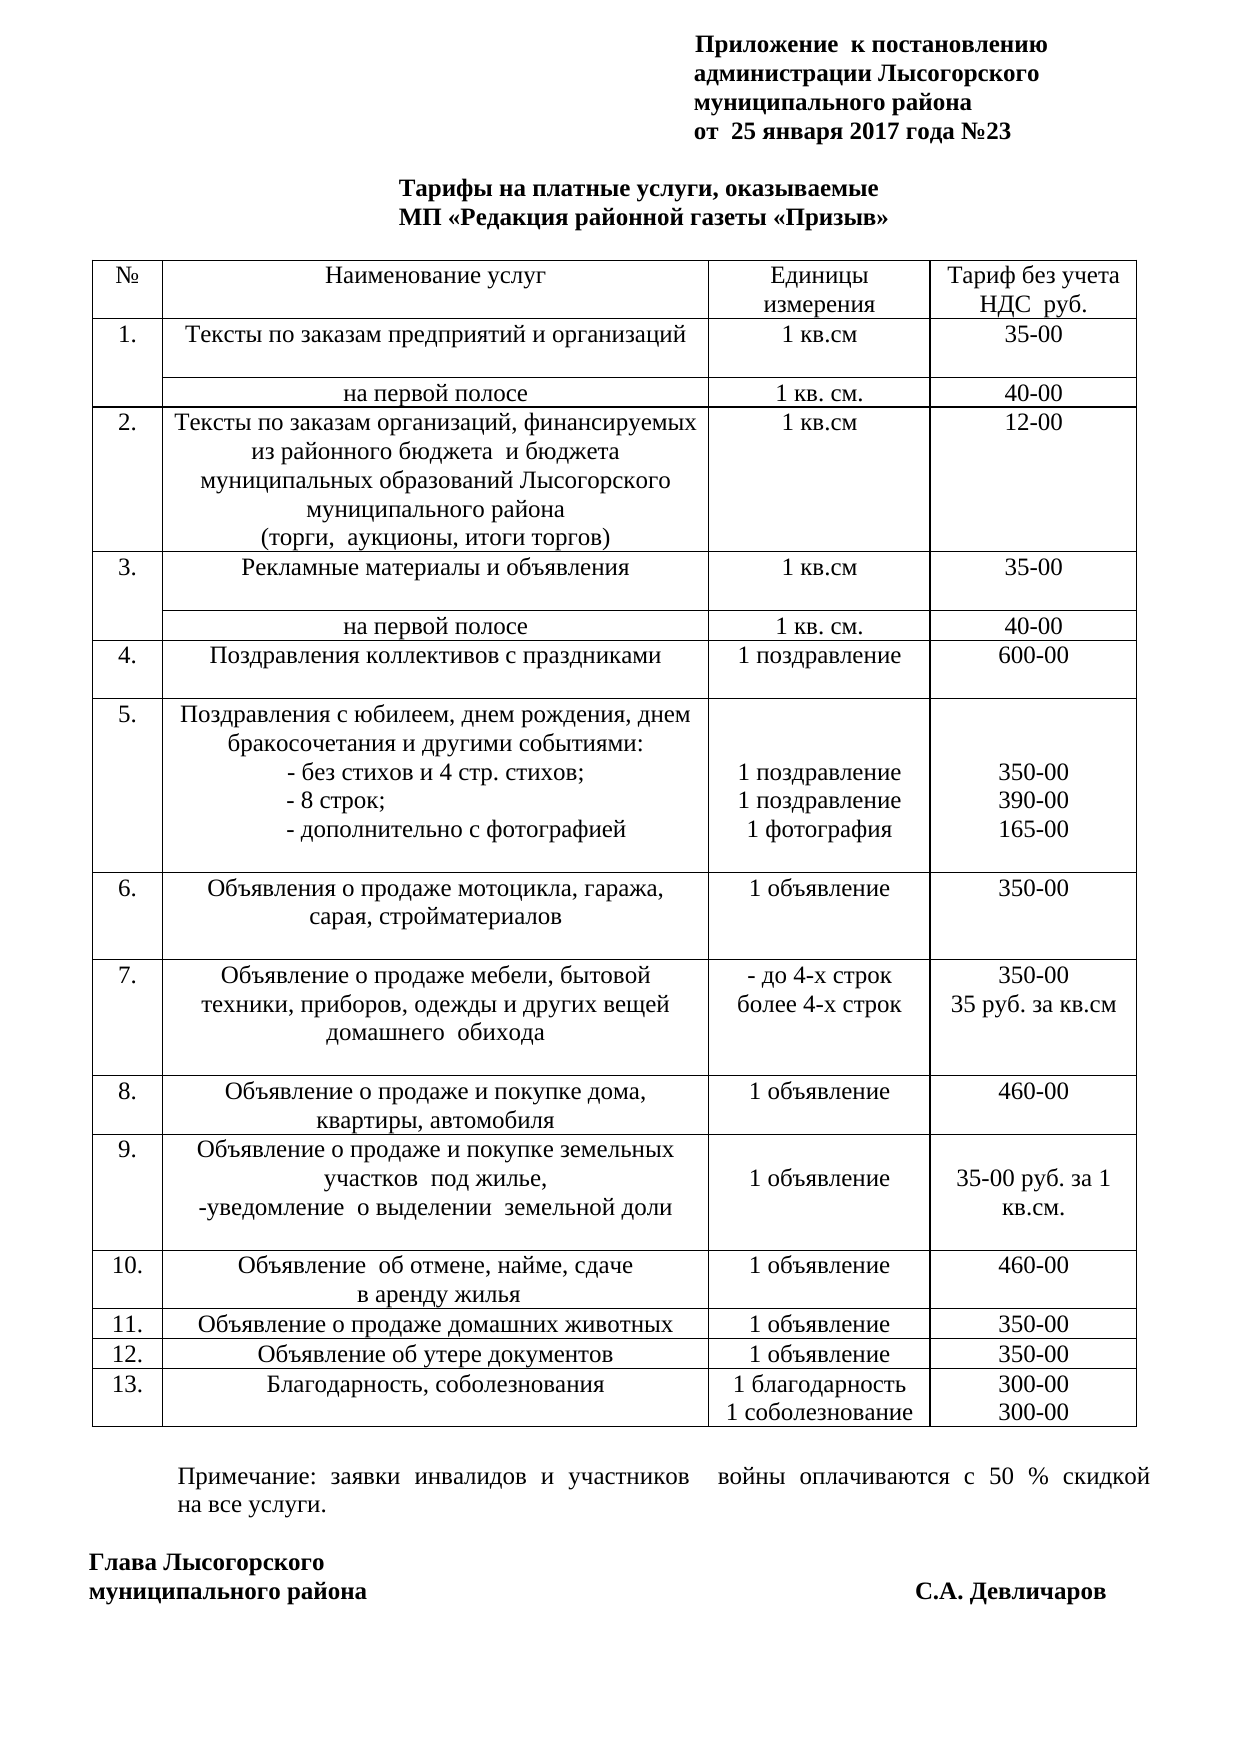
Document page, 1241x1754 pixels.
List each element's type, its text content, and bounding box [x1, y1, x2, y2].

table_cell 350-00 [931, 1339, 1136, 1368]
table_cell 1 кв. см. [709, 378, 929, 406]
text от 25 января 2017 года №23 [177, 116, 1152, 144]
table_cell Объявление о продаже мебели, бытовой техники, приборов, одежды и других вещей домашнего обихода [163, 960, 708, 1075]
table_cell 350-00 [931, 1309, 1136, 1338]
table_cell 350-00 35 руб. за кв.см [931, 960, 1136, 1075]
table_cell 1 кв. см. [709, 611, 929, 639]
table_cell 35-00 руб. за 1 кв.см. [931, 1135, 1136, 1249]
table_cell 10. [93, 1251, 162, 1308]
text муниципального района С.А. Девличаров [88, 1576, 1152, 1604]
table_cell 7. [93, 960, 162, 1075]
table_cell - до 4-х строк более 4-х строк [709, 960, 929, 1075]
table_header Единицы измерения [709, 261, 929, 318]
table_cell Благодарность, соболезнования [163, 1369, 708, 1426]
table_cell Объявление о продаже домашних животных [163, 1309, 708, 1338]
table_cell Объявления о продаже мотоцикла, гаража, сарая, стройматериалов [163, 873, 708, 959]
table_cell на первой полосе [163, 378, 708, 406]
table_cell 1 кв.см [709, 552, 929, 610]
table_header Наименование услуг [163, 261, 708, 318]
text Глава Лысогорского [88, 1547, 1152, 1576]
table_cell 1 объявление [709, 1251, 929, 1308]
table_cell 35-00 [931, 319, 1136, 377]
table_cell 4. [93, 641, 162, 698]
table_cell 1 поздравление [709, 641, 929, 698]
table_cell 2. [93, 408, 162, 551]
table_cell на первой полосе [163, 611, 708, 639]
text МП «Редакция районной газеты «Призыв» [177, 202, 1152, 231]
table_cell 40-00 [931, 378, 1136, 406]
table_cell 1. [93, 319, 162, 406]
table_cell 9. [93, 1135, 162, 1249]
table_cell 1 поздравление 1 поздравление 1 фотография [709, 699, 929, 872]
table_cell 1 кв.см [709, 319, 929, 377]
table_cell 8. [93, 1076, 162, 1133]
table_cell Объявление о продаже и покупке дома, квартиры, автомобиля [163, 1076, 708, 1133]
table_cell 1 объявление [709, 1339, 929, 1368]
table_cell 1 благодарность 1 соболезнование [709, 1369, 929, 1426]
table_cell Поздравления коллективов с праздниками [163, 641, 708, 698]
table_cell 460-00 [931, 1251, 1136, 1308]
table_cell 12-00 [931, 408, 1136, 551]
table_cell Тексты по заказам организаций, финансируемых из районного бюджета и бюджета муниципальных образований Лысогорского муниципального района (торги, аукционы, итоги торгов) [163, 408, 708, 551]
table_cell 11. [93, 1309, 162, 1338]
table_cell 1 объявление [709, 1135, 929, 1249]
table_cell Объявление о продаже и покупке земельных участков под жилье, -уведомление о выделении земельной доли [163, 1135, 708, 1249]
table_cell 1 объявление [709, 873, 929, 959]
table_cell 3. [93, 552, 162, 639]
text Тарифы на платные услуги, оказываемые [177, 173, 1152, 202]
table_cell 5. [93, 699, 162, 872]
table_cell 35-00 [931, 552, 1136, 610]
table_cell Объявление об отмене, найме, сдаче в аренду жилья [163, 1251, 708, 1308]
table_cell 40-00 [931, 611, 1136, 639]
table_header Тариф без учета НДС руб. [931, 261, 1136, 318]
text муниципального района [177, 87, 1152, 116]
table_cell 1 кв.см [709, 408, 929, 551]
table_cell 300-00 300-00 [931, 1369, 1136, 1426]
table_header № [93, 261, 162, 318]
table_cell Поздравления с юбилеем, днем рождения, днем бракосочетания и другими событиями: - без стихов и 4 стр. стихов; - 8 строк; - дополнительно с фотографией [163, 699, 708, 872]
table_cell 600-00 [931, 641, 1136, 698]
text администрации Лысогорского [177, 58, 1152, 87]
table_cell Тексты по заказам предприятий и организаций [163, 319, 708, 377]
table_cell 1 объявление [709, 1076, 929, 1133]
table_cell 1 объявление [709, 1309, 929, 1338]
table_cell 460-00 [931, 1076, 1136, 1133]
table_cell 12. [93, 1339, 162, 1368]
text Приложение к постановлению [177, 29, 1152, 58]
table_cell 13. [93, 1369, 162, 1426]
table_cell Объявление об утере документов [163, 1339, 708, 1368]
table_cell 350-00 [931, 873, 1136, 959]
text Примечание: заявки инвалидов и участников войны оплачиваются с 50 % скидкой на все услуги. [177, 1461, 1152, 1518]
table_cell Рекламные материалы и объявления [163, 552, 708, 610]
table_cell 6. [93, 873, 162, 959]
table_cell 350-00 390-00 165-00 [931, 699, 1136, 872]
